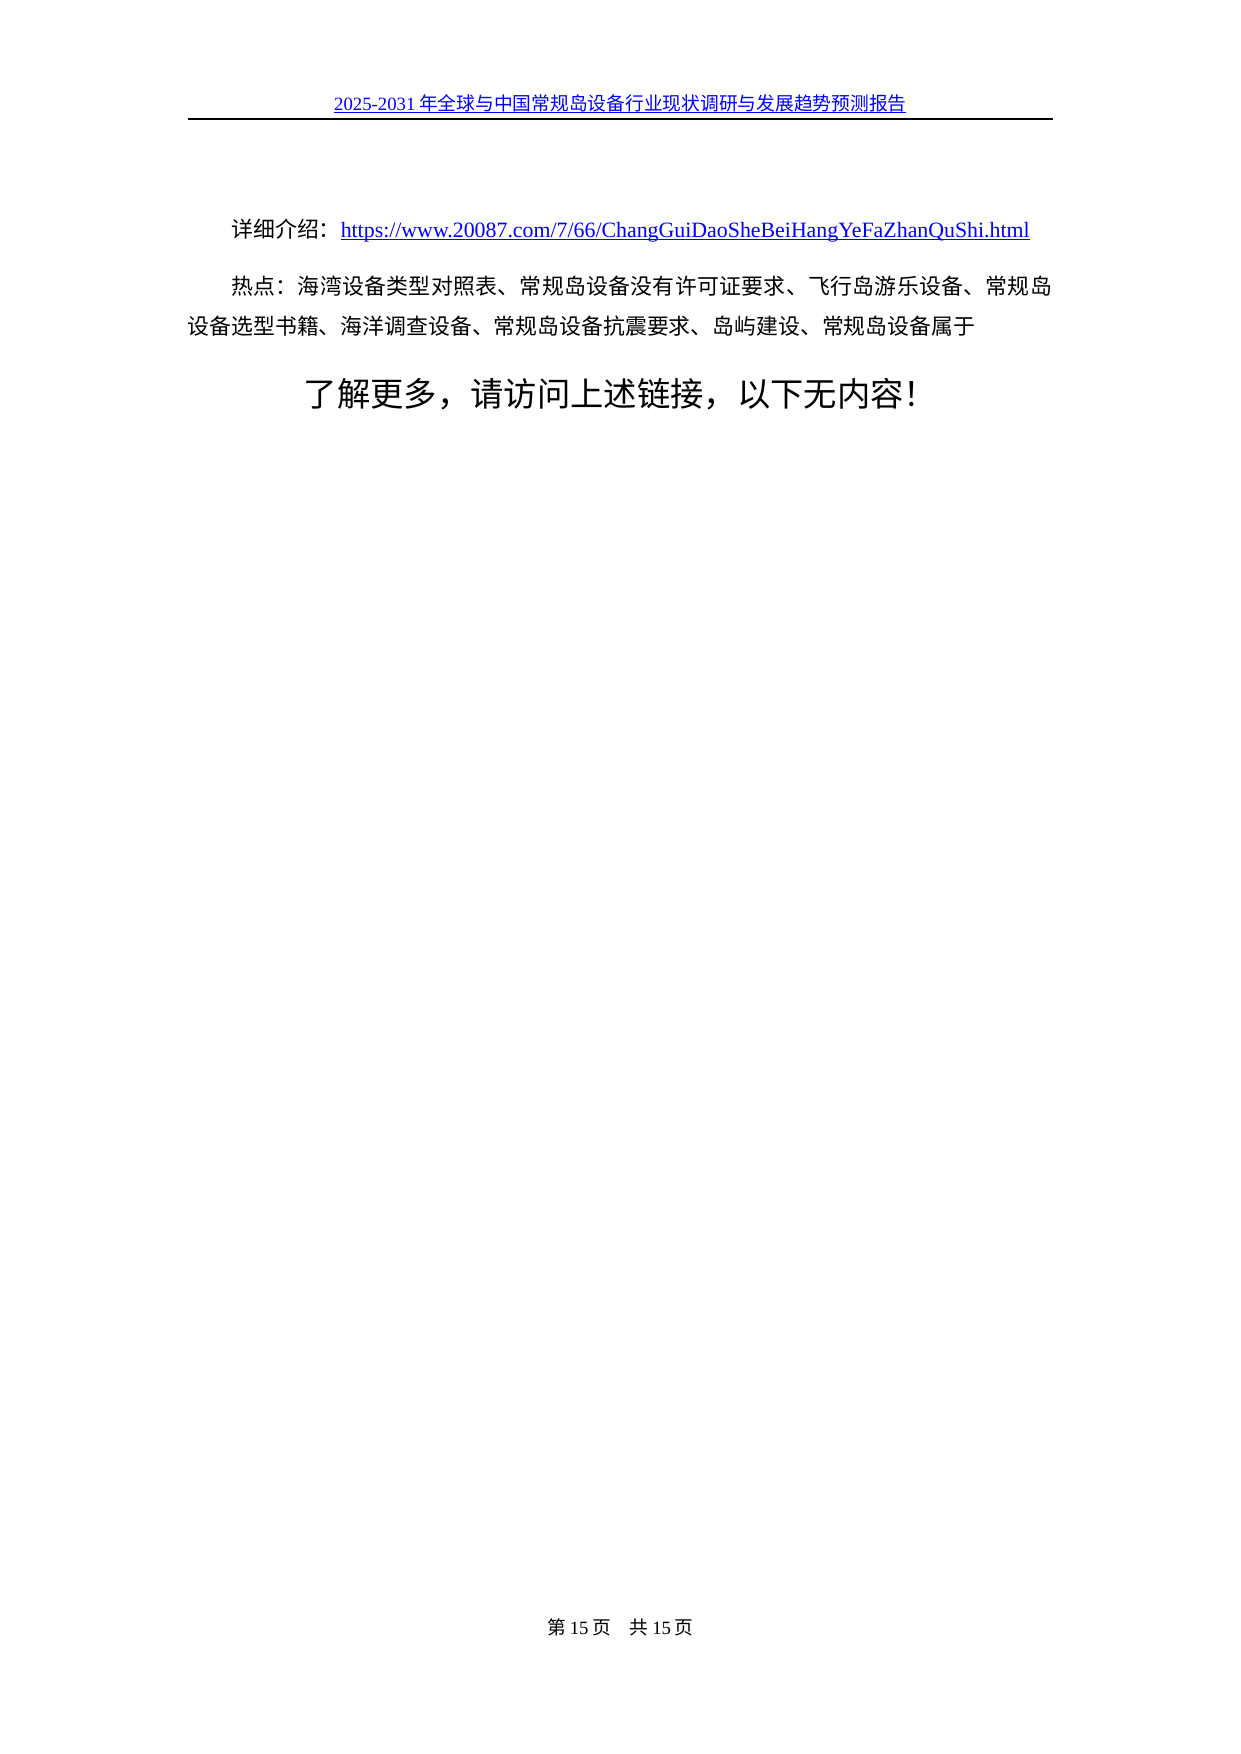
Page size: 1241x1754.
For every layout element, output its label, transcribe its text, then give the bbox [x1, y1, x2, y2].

text 详细介绍：https://www.20087.com/7/66/ChangGuiDaoSheBeiHangYeFaZhanQuShi.html [187, 212, 1053, 244]
title 了解更多，请访问上述链接，以下无内容！ [187, 359, 1053, 424]
text 热点：海湾设备类型对照表、常规岛设备没有许可证要求、飞行岛游乐设备、常规岛设备选型书籍、海洋调查设备、常规岛设备抗震要求、岛屿建设、常规岛设备属于 [187, 268, 1053, 341]
